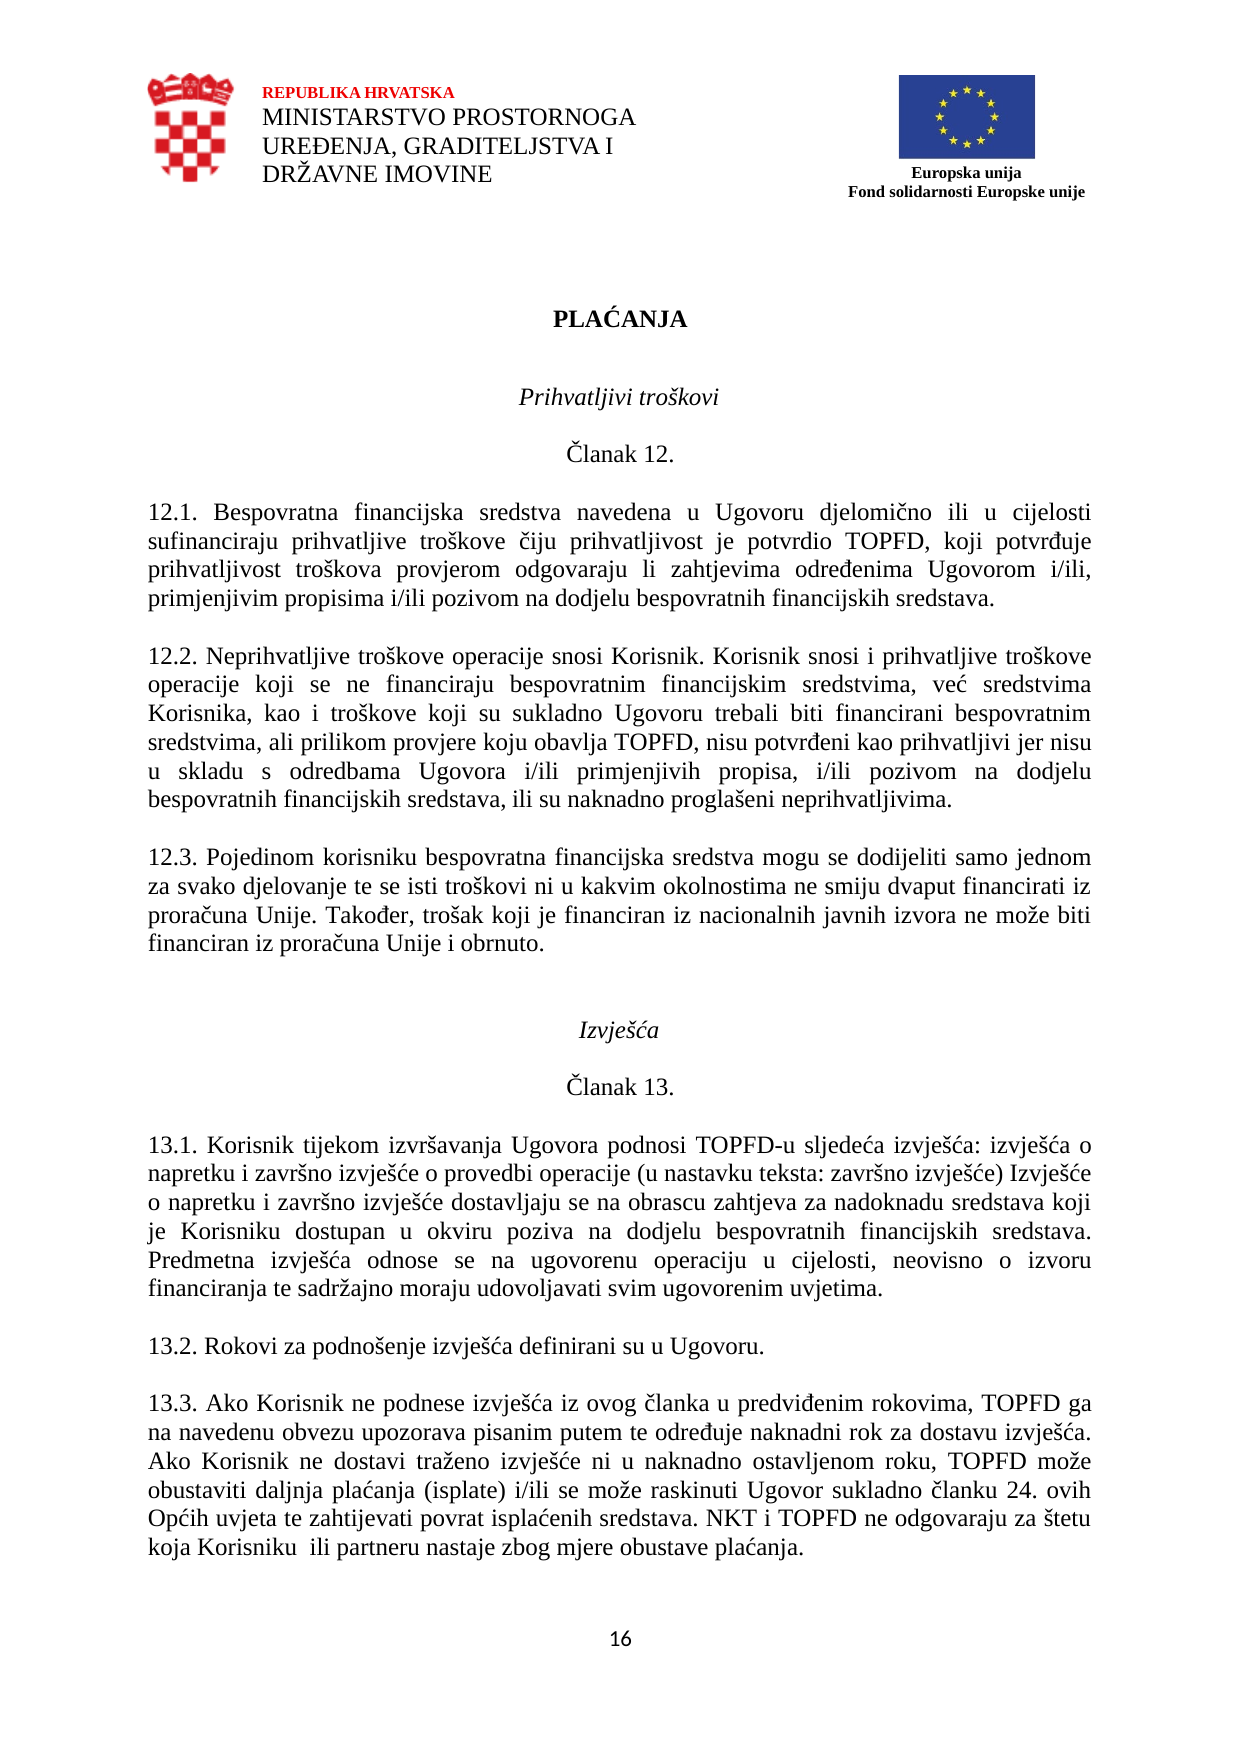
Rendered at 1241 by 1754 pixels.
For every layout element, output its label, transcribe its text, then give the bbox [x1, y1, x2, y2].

subtitle Prihvatljivi troškovi [148, 382, 1093, 411]
picture [147, 73, 237, 190]
text 13.1. Korisnik tijekom izvršavanja Ugovora podnosi TOPFD-u sljedeća izvješća: izvješća o napretku i završno izvješće o provedbi operacije (u nastavku teksta: završno izvješće) Izvješće o napretku i završno izvješće dostavljaju se na obrascu zahtjeva za nadoknadu sredstava koji je Korisniku dostupan u okviru poziva na dodjelu bespovratnih financijskih sredstava. Predmetna izvješća odnose se na ugovorenu operaciju u cijelosti, neovisno o izvoru financiranja te sadržajno moraju udovoljavati svim ugovorenim uvjetima. [148, 1130, 1093, 1302]
text Članak 13. [148, 1072, 1093, 1101]
text 13.2. Rokovi za podnošenje izvješća definirani su u Ugovoru. [148, 1331, 1093, 1360]
text 12.1. Bespovratna financijska sredstva navedena u Ugovoru djelomično ili u cijelosti sufinanciraju prihvatljive troškove čiju prihvatljivost je potvrdio TOPFD, koji potvrđuje prihvatljivost troškova provjerom odgovaraju li zahtjevima određenima Ugovorom i/ili, primjenjivim propisima i/ili pozivom na dodjelu bespovratnih financijskih sredstava. [148, 497, 1093, 612]
subtitle PLAĆANJA [148, 304, 1093, 332]
text 12.2. Neprihvatljive troškove operacije snosi Korisnik. Korisnik snosi i prihvatljive troškove operacije koji se ne financiraju bespovratnim financijskim sredstvima, već sredstvima Korisnika, kao i troškove koji su sukladno Ugovoru trebali biti financirani bespovratnim sredstvima, ali prilikom provjere koju obavlja TOPFD, nisu potvrđeni kao prihvatljivi jer nisu u skladu s odredbama Ugovora i/ili primjenjivih propisa, i/ili pozivom na dodjelu bespovratnih financijskih sredstava, ili su naknadno proglašeni neprihvatljivima. [148, 641, 1093, 813]
text 13.3. Ako Korisnik ne podnese izvješća iz ovog članka u predviđenim rokovima, TOPFD ga na navedenu obvezu upozorava pisanim putem te određuje naknadni rok za dostavu izvješća. Ako Korisnik ne dostavi traženo izvješće ni u naknadno ostavljenom roku, TOPFD može obustaviti daljnja plaćanja (isplate) i/ili se može raskinuti Ugovor sukladno članku 24. ovih Općih uvjeta te zahtijevati povrat isplaćenih sredstava. NKT i TOPFD ne odgovaraju za štetu koja Korisniku ili partneru nastaje zbog mjere obustave plaćanja. [148, 1388, 1093, 1561]
subtitle Izvješća [148, 1015, 1093, 1043]
text Članak 12. [148, 439, 1093, 468]
picture [898, 75, 1036, 160]
text 12.3. Pojedinom korisniku bespovratna financijska sredstva mogu se dodijeliti samo jednom za svako djelovanje te se isti troškovi ni u kakvim okolnostima ne smiju dvaput financirati iz proračuna Unije. Također, trošak koji je financiran iz nacionalnih javnih izvora ne može biti financiran iz proračuna Unije i obrnuto. [148, 842, 1093, 957]
